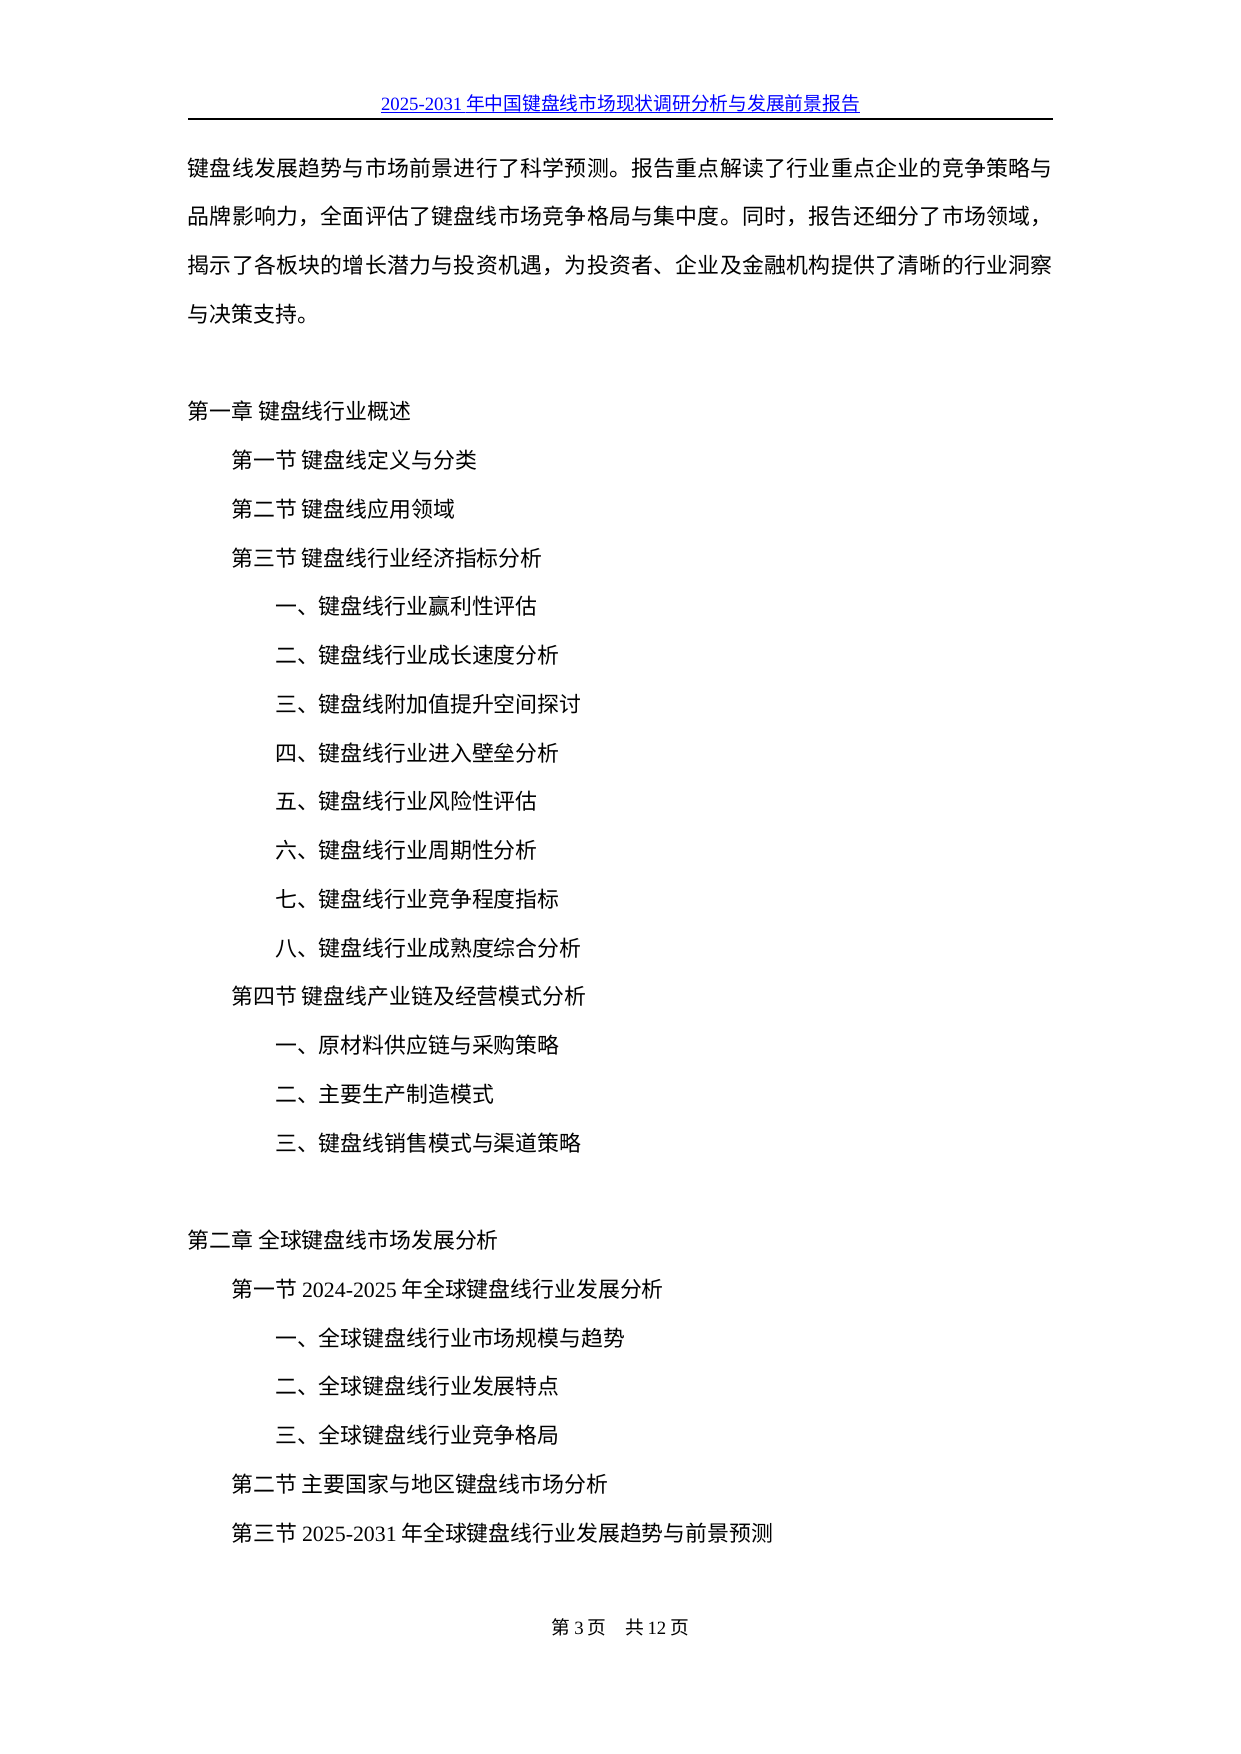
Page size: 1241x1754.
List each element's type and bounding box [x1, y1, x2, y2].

text [187, 150, 1053, 1548]
